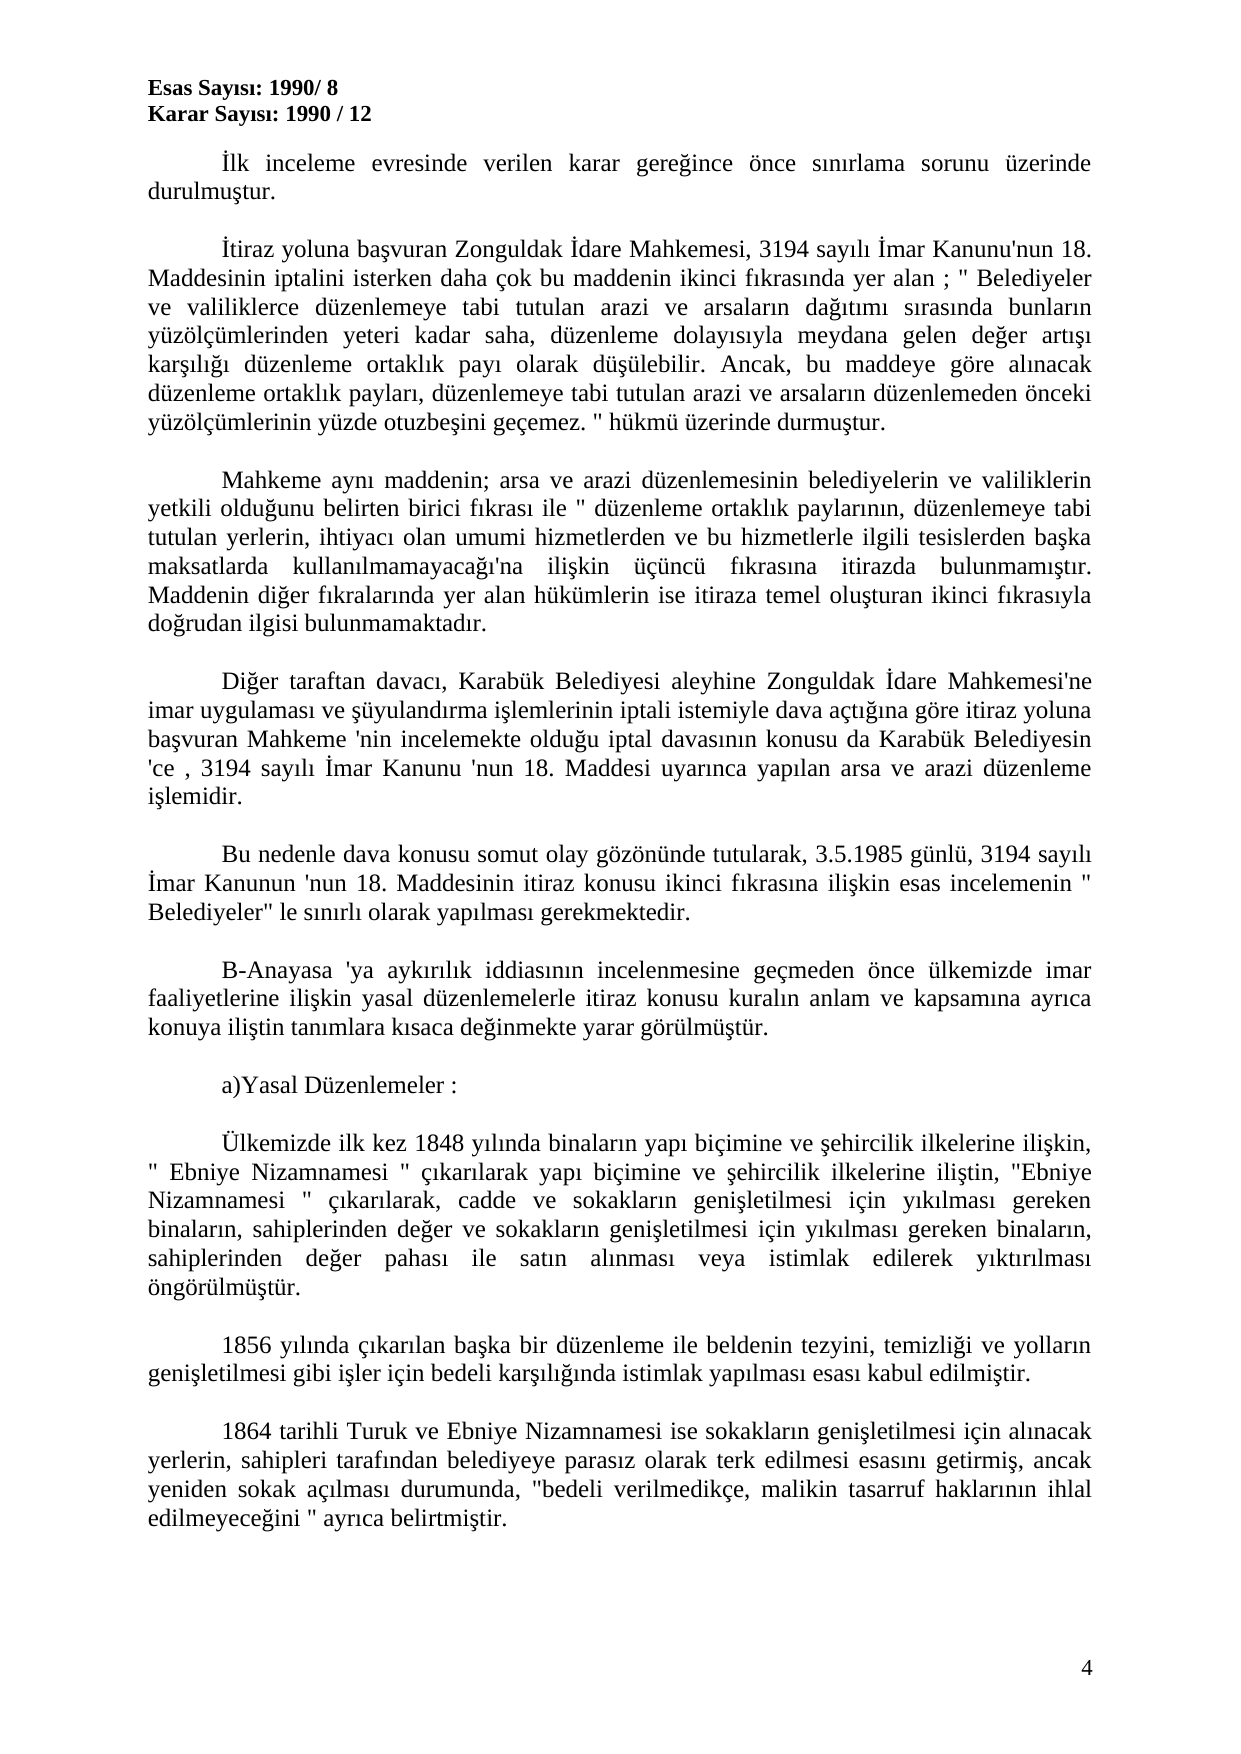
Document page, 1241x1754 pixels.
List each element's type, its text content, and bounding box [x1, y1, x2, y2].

text Bu nedenle dava konusu somut olay gözönünde tutularak, 3.5.1985 günlü, 3194 sayılı İmar Kanunun 'nun 18. Maddesinin itiraz konusu ikinci fıkrasına ilişkin esas incelemenin " Belediyeler" le sınırlı olarak yapılması gerekmektedir. [148, 839, 1093, 926]
text İlk inceleme evresinde verilen karar gereğince önce sınırlama sorunu üzerinde durulmuştur. [148, 148, 1093, 205]
text B-Anayasa 'ya aykırılık iddiasının incelenmesine geçmeden önce ülkemizde imar faaliyetlerine ilişkin yasal düzenlemelerle itiraz konusu kuralın anlam ve kapsamına ayrıca konuya iliştin tanımlara kısaca değinmekte yarar görülmüştür. [148, 955, 1093, 1041]
text Ülkemizde ilk kez 1848 yılında binaların yapı biçimine ve şehircilik ilkelerine ilişkin, " Ebniye Nizamnamesi " çıkarılarak yapı biçimine ve şehircilik ilkelerine iliştin, "Ebniye Nizamnamesi " çıkarılarak, cadde ve sokakların genişletilmesi için yıkılması gereken binaların, sahiplerinden değer ve sokakların genişletilmesi için yıkılması gereken binaların, sahiplerinden değer pahası ile satın alınması veya istimlak edilerek yıktırılması öngörülmüştür. [148, 1128, 1093, 1301]
text 1864 tarihli Turuk ve Ebniye Nizamnamesi ise sokakların genişletilmesi için alınacak yerlerin, sahipleri tarafından belediyeye parasız olarak terk edilmesi esasını getirmiş, ancak yeniden sokak açılması durumunda, "bedeli verilmedikçe, malikin tasarruf haklarının ihlal edilmeyeceğini " ayrıca belirtmiştir. [148, 1416, 1093, 1531]
text Mahkeme aynı maddenin; arsa ve arazi düzenlemesinin belediyelerin ve valiliklerin yetkili olduğunu belirten birici fıkrası ile " düzenleme ortaklık paylarının, düzenlemeye tabi tutulan yerlerin, ihtiyacı olan umumi hizmetlerden ve bu hizmetlerle ilgili tesislerden başka maksatlarda kullanılmamayacağı'na ilişkin üçüncü fıkrasına itirazda bulunmamıştır. Maddenin diğer fıkralarında yer alan hükümlerin ise itiraza temel oluşturan ikinci fıkrasıyla doğrudan ilgisi bulunmamaktadır. [148, 465, 1093, 637]
text Diğer taraftan davacı, Karabük Belediyesi aleyhine Zonguldak İdare Mahkemesi'ne imar uygulaması ve şüyulandırma işlemlerinin iptali istemiyle dava açtığına göre itiraz yoluna başvuran Mahkeme 'nin incelemekte olduğu iptal davasının konusu da Karabük Belediyesin 'ce , 3194 sayılı İmar Kanunu 'nun 18. Maddesi uyarınca yapılan arsa ve arazi düzenleme işlemidir. [148, 666, 1093, 810]
text İtiraz yoluna başvuran Zonguldak İdare Mahkemesi, 3194 sayılı İmar Kanunu'nun 18. Maddesinin iptalini isterken daha çok bu maddenin ikinci fıkrasında yer alan ; " Belediyeler ve valiliklerce düzenlemeye tabi tutulan arazi ve arsaların dağıtımı sırasında bunların yüzölçümlerinden yeteri kadar saha, düzenleme dolayısıyla meydana gelen değer artışı karşılığı düzenleme ortaklık payı olarak düşülebilir. Ancak, bu maddeye göre alınacak düzenleme ortaklık payları, düzenlemeye tabi tutulan arazi ve arsaların düzenlemeden önceki yüzölçümlerinin yüzde otuzbeşini geçemez. " hükmü üzerinde durmuştur. [148, 234, 1093, 436]
text 1856 yılında çıkarılan başka bir düzenleme ile beldenin tezyini, temizliği ve yolların genişletilmesi gibi işler için bedeli karşılığında istimlak yapılması esası kabul edilmiştir. [148, 1330, 1093, 1387]
text a)Yasal Düzenlemeler : [148, 1070, 1093, 1099]
